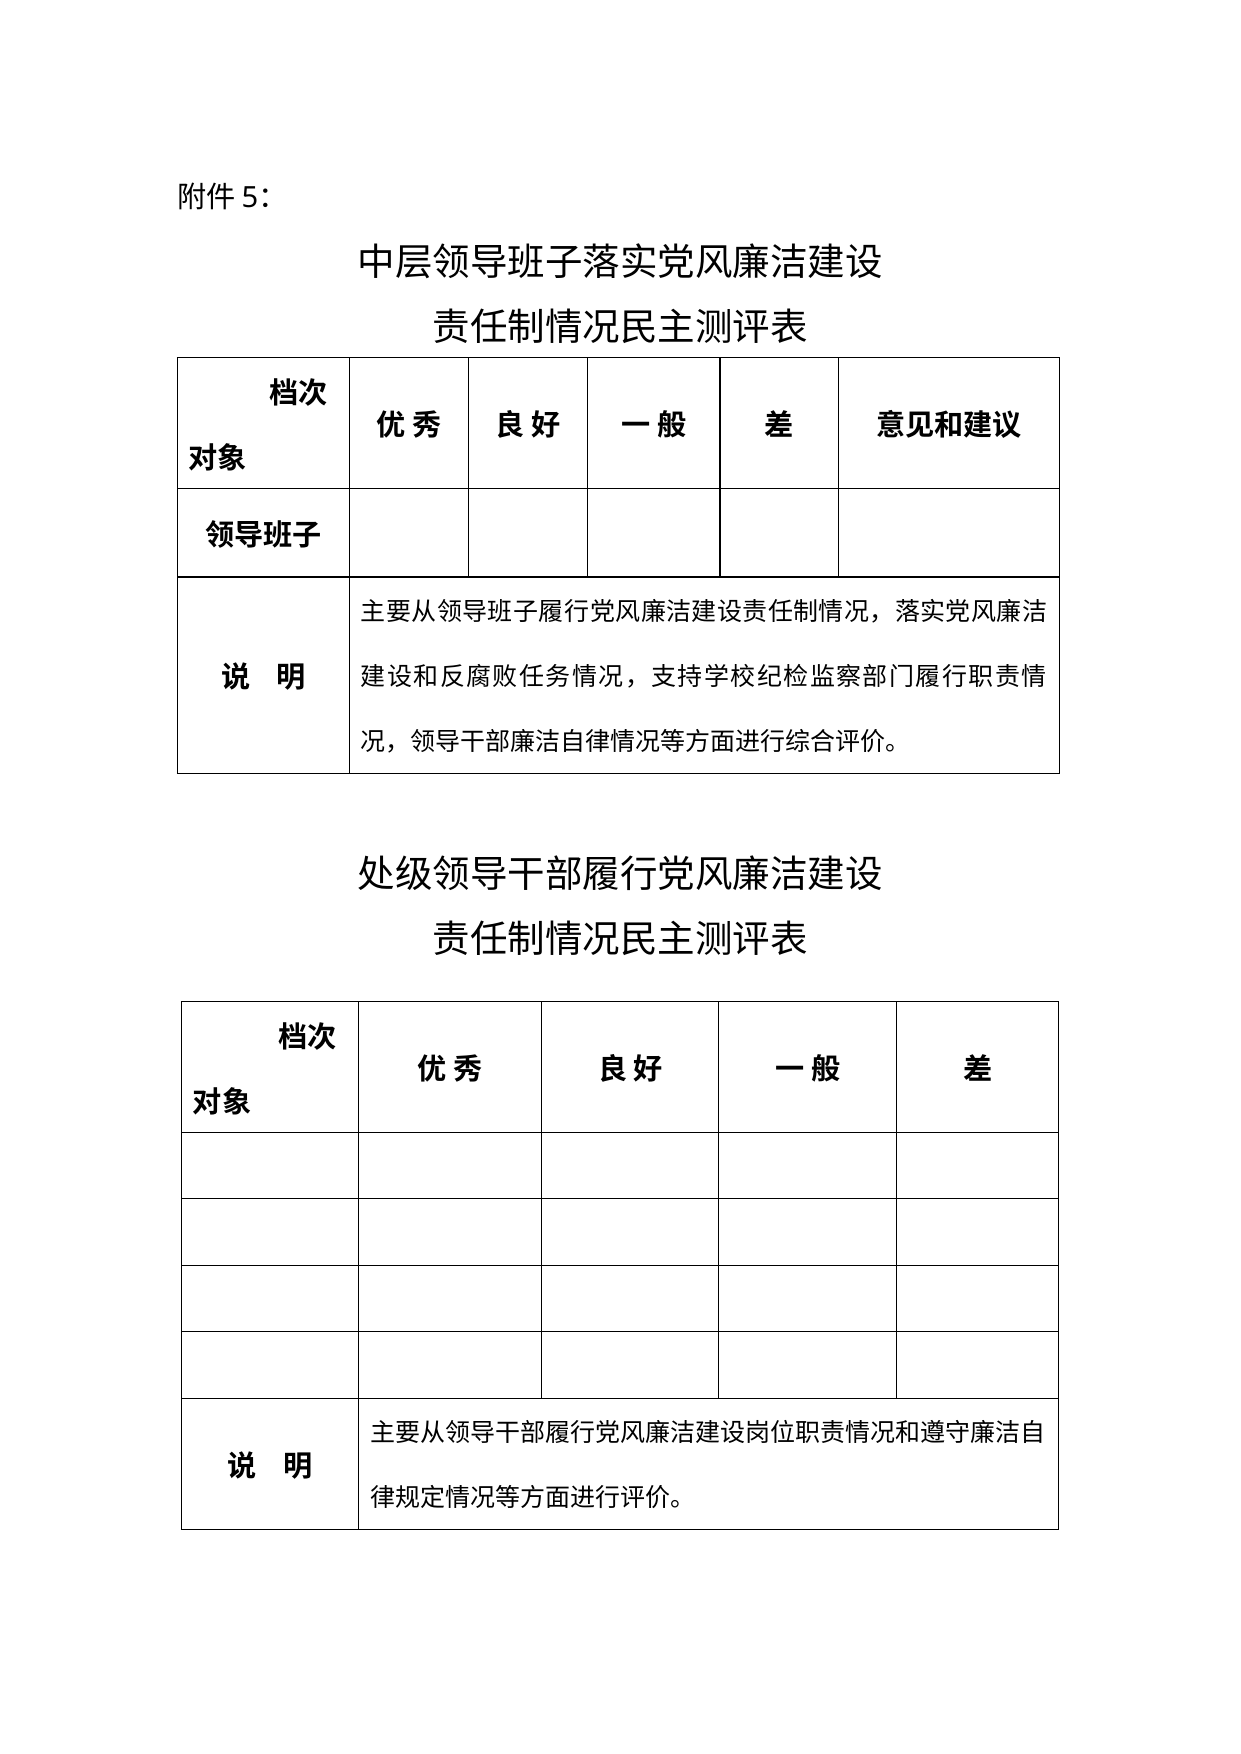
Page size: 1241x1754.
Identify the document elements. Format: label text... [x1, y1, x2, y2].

table_header 优 秀 [359, 1002, 541, 1132]
table_cell [542, 1199, 718, 1264]
table_cell [359, 1332, 541, 1397]
table_cell 领导班子 [178, 489, 349, 576]
table_cell [542, 1332, 718, 1397]
text 中层领导班子落实党风廉洁建设 [177, 227, 1063, 292]
table_cell [719, 1133, 896, 1198]
table_cell [897, 1332, 1058, 1397]
text 附件5： [177, 162, 1063, 227]
table_cell [469, 489, 587, 576]
table_cell [359, 1133, 541, 1198]
table_cell [182, 1199, 358, 1264]
table_cell [359, 1199, 541, 1264]
table_header 一 般 [719, 1002, 896, 1132]
table_header 良 好 [469, 358, 587, 488]
table_cell [719, 1266, 896, 1331]
table_header 优 秀 [350, 358, 468, 488]
table_header 档次 对象 [178, 358, 349, 488]
table_cell 说 明 [178, 578, 349, 772]
table_cell [719, 1199, 896, 1264]
table_cell [588, 489, 719, 576]
table_header 差 [897, 1002, 1058, 1132]
table_cell [839, 489, 1059, 576]
table_cell [359, 1266, 541, 1331]
text 责任制情况民主测评表 [177, 903, 1063, 968]
table_cell [350, 489, 468, 576]
table_cell [182, 1133, 358, 1198]
table_header 意见和建议 [839, 358, 1059, 488]
text 责任制情况民主测评表 [177, 292, 1063, 357]
table_cell [897, 1133, 1058, 1198]
table_cell [721, 489, 838, 576]
table_cell [542, 1266, 718, 1331]
table_cell [182, 1332, 358, 1397]
table_cell [719, 1332, 896, 1397]
table_cell 主要从领导干部履行党风廉洁建设岗位职责情况和遵守廉洁自律规定情况等方面进行评价。 [359, 1399, 1058, 1528]
text 处级领导干部履行党风廉洁建设 [177, 838, 1063, 903]
table_header 档次 对象 [182, 1002, 358, 1132]
table_header 一 般 [588, 358, 719, 488]
table_header 差 [721, 358, 838, 488]
table_cell [182, 1266, 358, 1331]
table_cell 说 明 [182, 1399, 358, 1528]
table_cell [897, 1199, 1058, 1264]
table_cell [897, 1266, 1058, 1331]
table_cell 主要从领导班子履行党风廉洁建设责任制情况，落实党风廉洁建设和反腐败任务情况，支持学校纪检监察部门履行职责情况，领导干部廉洁自律情况等方面进行综合评价。 [350, 578, 1059, 772]
table_cell [542, 1133, 718, 1198]
table_header 良 好 [542, 1002, 718, 1132]
